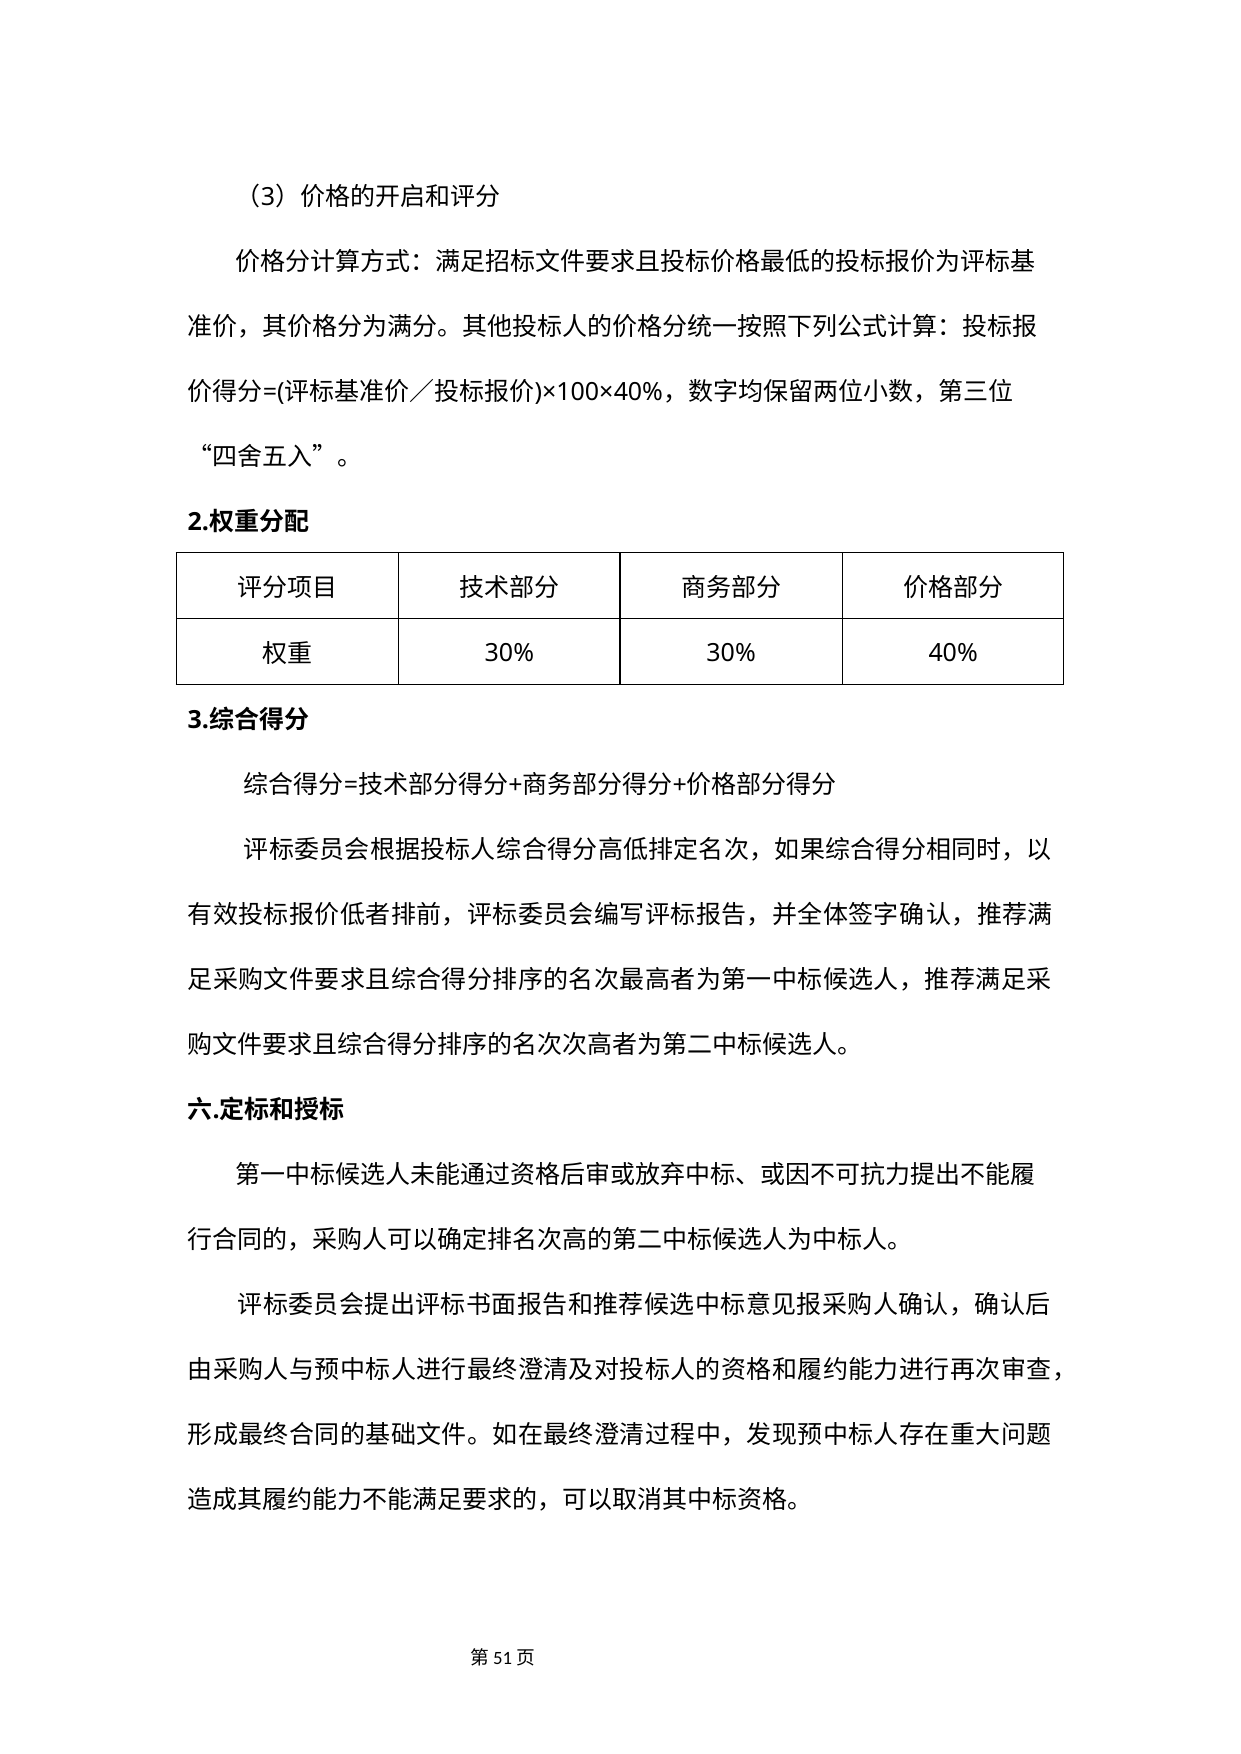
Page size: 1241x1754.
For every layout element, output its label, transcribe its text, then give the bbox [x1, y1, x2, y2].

table_header 价格部分 [843, 553, 1063, 618]
table_header 评分项目 [177, 553, 398, 618]
text 综合得分=技术部分得分+商务部分得分+价格部分得分 [244, 750, 1053, 815]
table_cell 40% [843, 619, 1063, 684]
text 3.综合得分 [187, 685, 1053, 750]
subtitle 六.定标和授标 [187, 1075, 1053, 1140]
text 价格分计算方式：满足招标文件要求且投标价格最低的投标报价为评标基准价，其价格分为满分。其他投标人的价格分统一按照下列公式计算：投标报价得分=(评标基准价／投标报价)×100×40%，数字均保留两位小数，第三位“四舍五入”。 [188, 227, 1053, 487]
text 2.权重分配 [187, 487, 1053, 552]
table_cell 30% [621, 619, 842, 684]
table_cell 30% [399, 619, 619, 684]
text 评标委员会提出评标书面报告和推荐候选中标意见报采购人确认，确认后由采购人与预中标人进行最终澄清及对投标人的资格和履约能力进行再次审查，形成最终合同的基础文件。如在最终澄清过程中，发现预中标人存在重大问题造成其履约能力不能满足要求的，可以取消其中标资格。 [187, 1270, 1053, 1530]
table_header 技术部分 [399, 553, 619, 618]
text 第一中标候选人未能通过资格后审或放弃中标、或因不可抗力提出不能履行合同的，采购人可以确定排名次高的第二中标候选人为中标人。 [188, 1140, 1053, 1270]
text （3）价格的开启和评分 [188, 162, 1053, 227]
text 评标委员会根据投标人综合得分高低排定名次，如果综合得分相同时，以有效投标报价低者排前，评标委员会编写评标报告，并全体签字确认，推荐满足采购文件要求且综合得分排序的名次最高者为第一中标候选人，推荐满足采购文件要求且综合得分排序的名次次高者为第二中标候选人。 [187, 815, 1053, 1075]
table_header 商务部分 [621, 553, 842, 618]
table_cell 权重 [177, 619, 398, 684]
